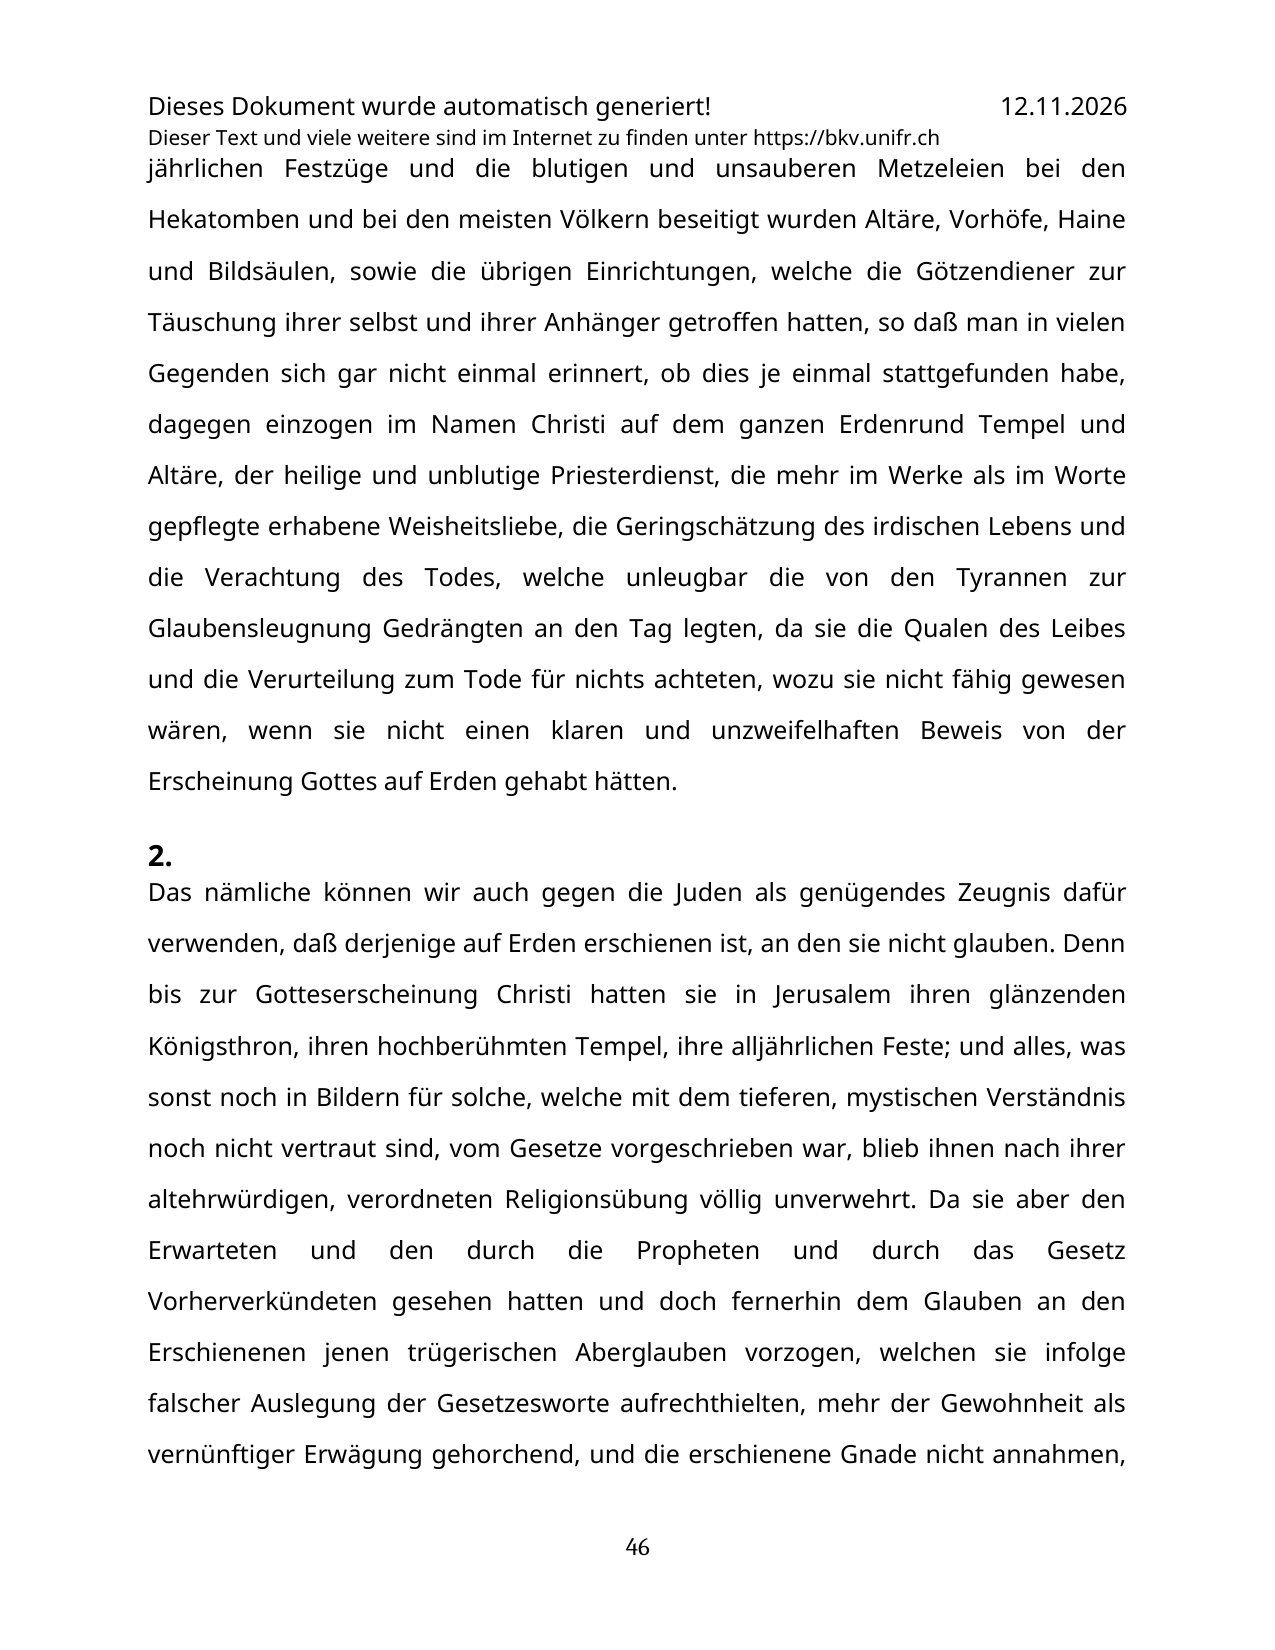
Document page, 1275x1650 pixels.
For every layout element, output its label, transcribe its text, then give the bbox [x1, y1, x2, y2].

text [148, 875, 1127, 1471]
subtitle 2. [148, 835, 1127, 875]
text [148, 151, 1127, 798]
